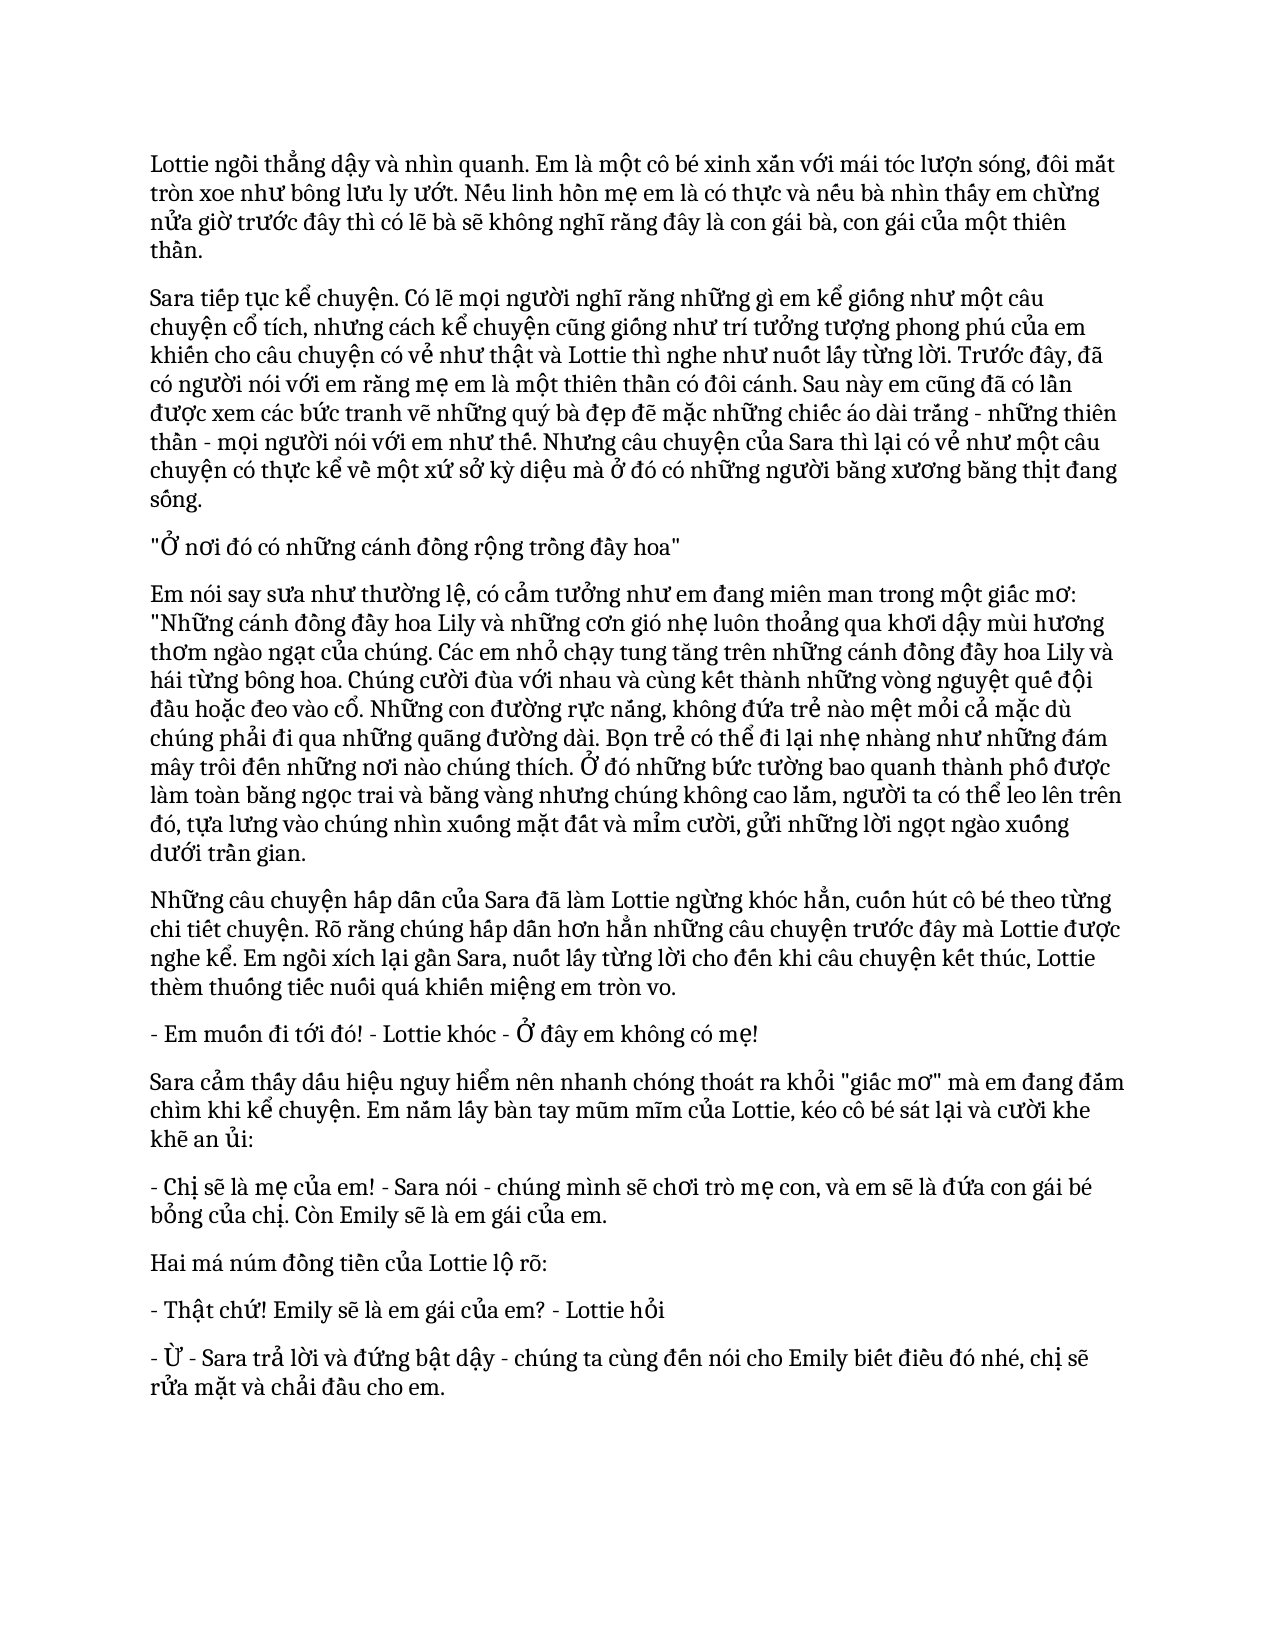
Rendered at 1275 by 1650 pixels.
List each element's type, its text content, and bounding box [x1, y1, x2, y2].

text "Ở nơi đó có những cánh đồng rộng trồng đầy hoa" [150, 532, 1125, 561]
text Em nói say sưa như thường lệ, có cảm tưởng như em đang miên man trong một giấc mơ: "Những cánh đồng đầy hoa Lily và những cơn gió nhẹ luôn thoảng qua khơi dậy mùi hương thơm ngào ngạt của chúng. Các em nhỏ chạy tung tăng trên những cánh đồng đầy hoa Lily và hái từng bông hoa. Chúng cười đùa với nhau và cùng kết thành những vòng nguyệt quế đội đầu hoặc đeo vào cổ. Những con đường rực nắng, không đứa trẻ nào mệt mỏi cả mặc dù chúng phải đi qua những quãng đường dài. Bọn trẻ có thể đi lại nhẹ nhàng như những đám mây trôi đến những nơi nào chúng thích. Ở đó những bức tường bao quanh thành phố được làm toàn bằng ngọc trai và bằng vàng nhưng chúng không cao lắm, người ta có thể leo lên trên đó, tựa lưng vào chúng nhìn xuống mặt đất và mỉm cười, gửi những lời ngọt ngào xuống dưới trần gian. [150, 580, 1125, 867]
text Hai má núm đồng tiền của Lottie lộ rõ: [150, 1249, 1125, 1277]
text Lottie ngồi thẳng dậy và nhìn quanh. Em là một cô bé xinh xắn với mái tóc lượn sóng, đôi mắt tròn xoe như bông lưu ly ướt. Nếu linh hồn mẹ em là có thực và nếu bà nhìn thấy em chừng nửa giờ trước đây thì có lẽ bà sẽ không nghĩ rằng đây là con gái bà, con gái của một thiên thần. [150, 150, 1125, 265]
text - Chị sẽ là mẹ của em! - Sara nói - chúng mình sẽ chơi trò mẹ con, và em sẽ là đứa con gái bé bỏng của chị. Còn Emily sẽ là em gái của em. [150, 1172, 1125, 1230]
text - Em muốn đi tới đó! - Lottie khóc - Ở đây em không có mẹ! [150, 1020, 1125, 1049]
text Những câu chuyện hấp dẫn của Sara đã làm Lottie ngừng khóc hẳn, cuốn hút cô bé theo từng chi tiết chuyện. Rõ rằng chúng hấp dẫn hơn hẳn những câu chuyện trước đây mà Lottie được nghe kể. Em ngồi xích lại gần Sara, nuốt lấy từng lời cho đến khi câu chuyện kết thúc, Lottie thèm thuống tiếc nuối quá khiến miệng em tròn vo. [150, 886, 1125, 1001]
text Sara cảm thấy dấu hiệu nguy hiểm nên nhanh chóng thoát ra khỏi "giấc mơ" mà em đang đắm chìm khi kể chuyện. Em nắm lấy bàn tay mũm mĩm của Lottie, kéo cô bé sát lại và cười khe khẽ an ủi: [150, 1067, 1125, 1154]
text - Ừ - Sara trả lời và đứng bật dậy - chúng ta cùng đến nói cho Emily biết điều đó nhé, chị sẽ rửa mặt và chải đầu cho em. [150, 1344, 1125, 1401]
text - Thật chứ! Emily sẽ là em gái của em? - Lottie hỏi [150, 1296, 1125, 1325]
text Sara tiếp tục kể chuyện. Có lẽ mọi người nghĩ rằng những gì em kể giống như một câu chuyện cổ tích, nhưng cách kể chuyện cũng giống như trí tưởng tượng phong phú của em khiến cho câu chuyện có vẻ như thật và Lottie thì nghe như nuốt lấy từng lời. Trước đây, đã có người nói với em rằng mẹ em là một thiên thần có đôi cánh. Sau này em cũng đã có lần được xem các bức tranh vẽ những quý bà đẹp đẽ mặc những chiếc áo dài trắng - những thiên thần - mọi người nói với em như thế. Nhưng câu chuyện của Sara thì lại có vẻ như một câu chuyện có thực kể về một xứ sở kỳ diệu mà ở đó có những người bằng xương bằng thịt đang sống. [150, 284, 1125, 514]
